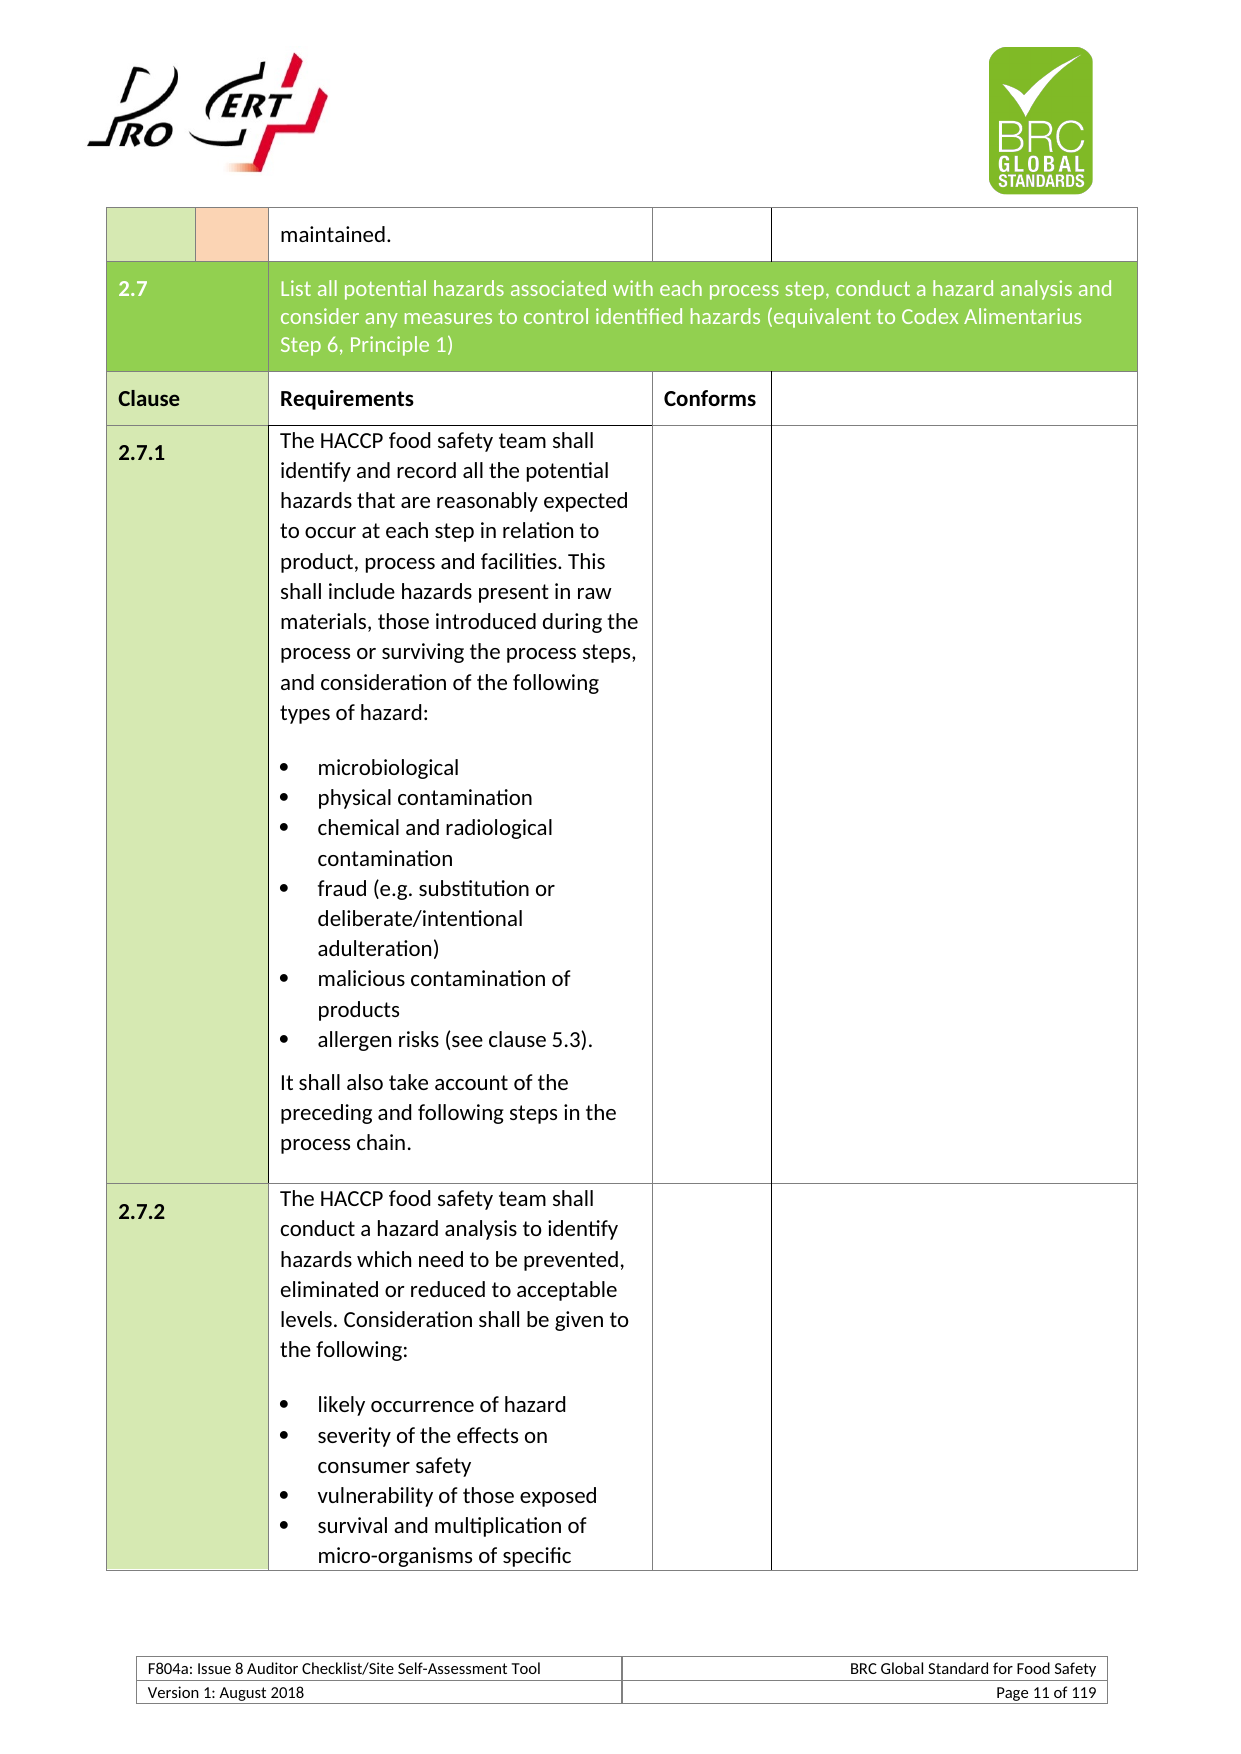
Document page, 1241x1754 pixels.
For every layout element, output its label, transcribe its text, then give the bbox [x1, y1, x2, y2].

table_cell List all potential hazards associated with each process step, conduct a hazard analysis and consider any measures to control identified hazards (equivalent to Codex Alimentarius Step 6, Principle 1) [269, 262, 1137, 371]
table_cell Requirements [269, 372, 652, 425]
table_cell 2.7.1 [107, 426, 268, 1183]
table_cell [772, 372, 1137, 425]
table_cell Clause [107, 372, 268, 425]
table_cell [196, 208, 268, 261]
table_cell 2.7.2 [107, 1184, 268, 1569]
table_cell [653, 426, 771, 1183]
picture [989, 47, 1093, 195]
table_cell Conforms [653, 372, 771, 425]
picture [82, 46, 332, 175]
table_cell [653, 1184, 771, 1569]
table_cell 2.6.1 [107, 208, 195, 261]
table_cell [772, 1184, 1137, 1569]
table_cell [653, 208, 771, 261]
table_cell The HACCP food safety team shall identify and record all the potential hazards that are reasonably expected to occur at each step in relation to product, process and facilities. This shall include hazards present in raw materials, those introduced during the process or surviving the process steps, and consideration of the following types of hazard: microbiological physical contamination chemical and radiological contamination fraud (e.g. substitution or deliberate/intentional adulteration) malicious contamination of products allergen risks (see clause 5.3). It shall also take account of the preceding and following steps in the process chain. [269, 426, 652, 1183]
table_cell [772, 426, 1137, 1183]
table_cell [772, 208, 1137, 261]
table_cell 2.7 [107, 262, 268, 371]
